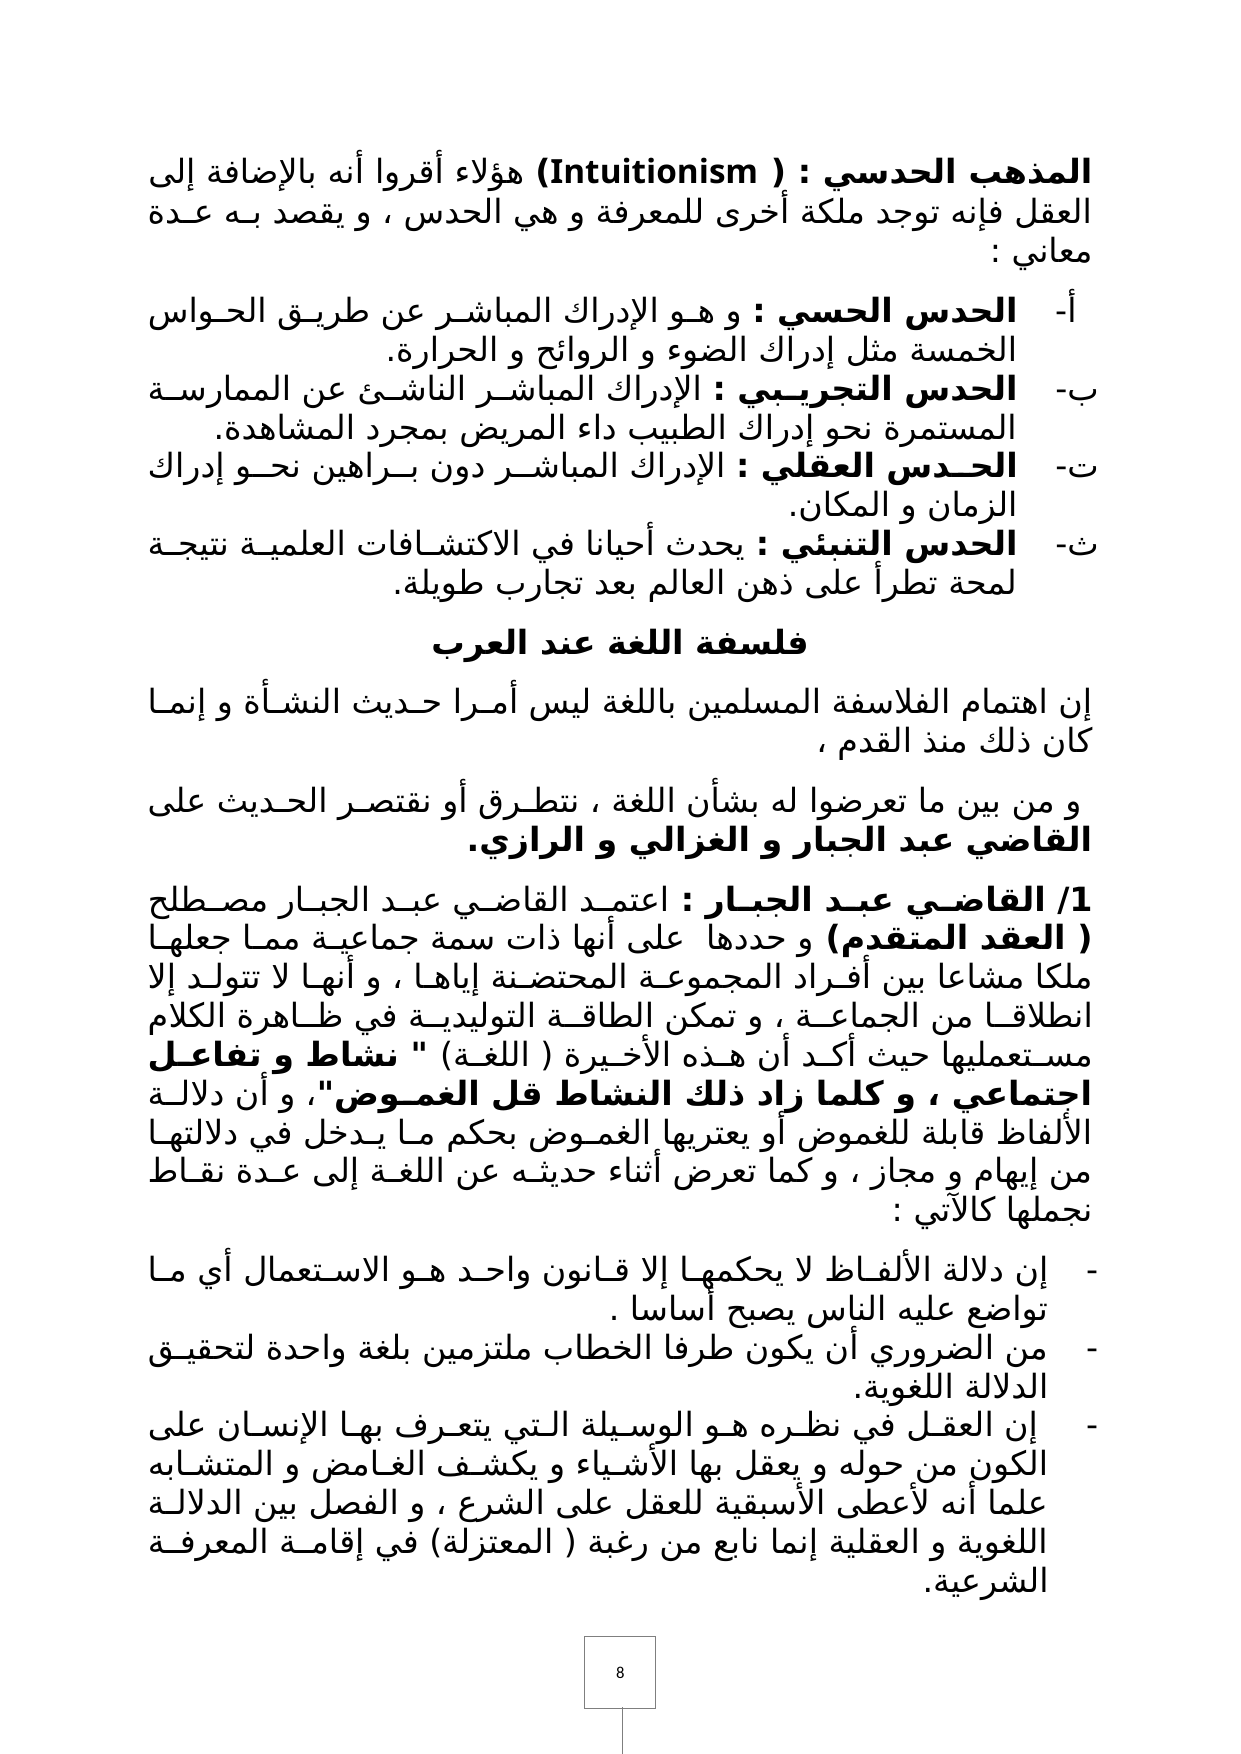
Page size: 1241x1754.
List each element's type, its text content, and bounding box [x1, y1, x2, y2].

text و من بين ما تعرضوا له بشأن اللغة ، نتطرق أو نقتصر الحديث على القاضي عبد الجبار و الغزالي و الرازي. [148, 781, 1093, 859]
text إن اهتمام الفلاسفة المسلمين باللغة ليس أمرا حديث النشأة و إنما كان ذلك منذ القدم ، [148, 683, 1093, 761]
list إن العقل في نظره هو الوسيلة التي يتعرف بها الإنسان على الكون من حوله و يعقل بها الأشياء و يكشف الغامض و المتشابه علما أنه لأعطى الأسبقية للعقل على الشرع ، و الفصل بين الدلالة اللغوية و العقلية إنما نابع من رغبة ( المعتزلة) في إقامة المعرفة الشرعية. [148, 1406, 1086, 1600]
list إن دلالة الألفاظ لا يحكمها إلا قانون واحد هو الاستعمال أي ما تواضع عليه الناس يصبح أساسا . [148, 1251, 1086, 1328]
text فلسفة اللغة عند العرب [148, 623, 1093, 662]
list الحدس الحسي : و هو الإدراك المباشر عن طريق الحواس الخمسة مثل إدراك الضوء و الروائح و الحرارة. [148, 292, 1055, 369]
list الحدس التنبئي : يحدث أحيانا في الاكتشافات العلمية نتيجة لمحة تطرأ على ذهن العالم بعد تجارب طويلة. [148, 525, 1055, 602]
list الحدس التجريبي : الإدراك المباشر الناشئ عن الممارسة المستمرة نحو إدراك الطبيب داء المريض بمجرد المشاهدة. [148, 369, 1055, 447]
list الحدس العقلي : الإدراك المباشر دون براهين نحو إدراك الزمان و المكان. [148, 447, 1055, 525]
text 1/ القاضي عبد الجبار : اعتمد القاضي عبد الجبار مصطلح ( العقد المتقدم) و حددها على أنها ذات سمة جماعية مما جعلها ملكا مشاعا بين أفراد المجموعة المحتضنة إياها ، و أنها لا تتولد إلا انطلاقا من الجماعة ، و تمكن الطاقة التوليدية في ظاهرة الكلام مستعمليها حيث أكد أن هذه الأخيرة ( اللغة) " نشاط و تفاعل اجتماعي ، و كلما زاد ذلك النشاط قل الغموض"، و أن دلالة الألفاظ قابلة للغموض أو يعتريها الغموض بحكم ما يدخل في دلالتها من إيهام و مجاز ، و كما تعرض أثناء حديثه عن اللغة إلى عدة نقاط نجملها كالآتي : [148, 880, 1093, 1230]
list من الضروري أن يكون طرفا الخطاب ملتزمين بلغة واحدة لتحقيق الدلالة اللغوية. [148, 1328, 1086, 1406]
text المذهب الحدسي : ( Intuitionism) هؤلاء أقروا أنه بالإضافة إلى العقل فإنه توجد ملكة أخرى للمعرفة و هي الحدس ، و يقصد به عدة معاني : [148, 148, 1093, 271]
